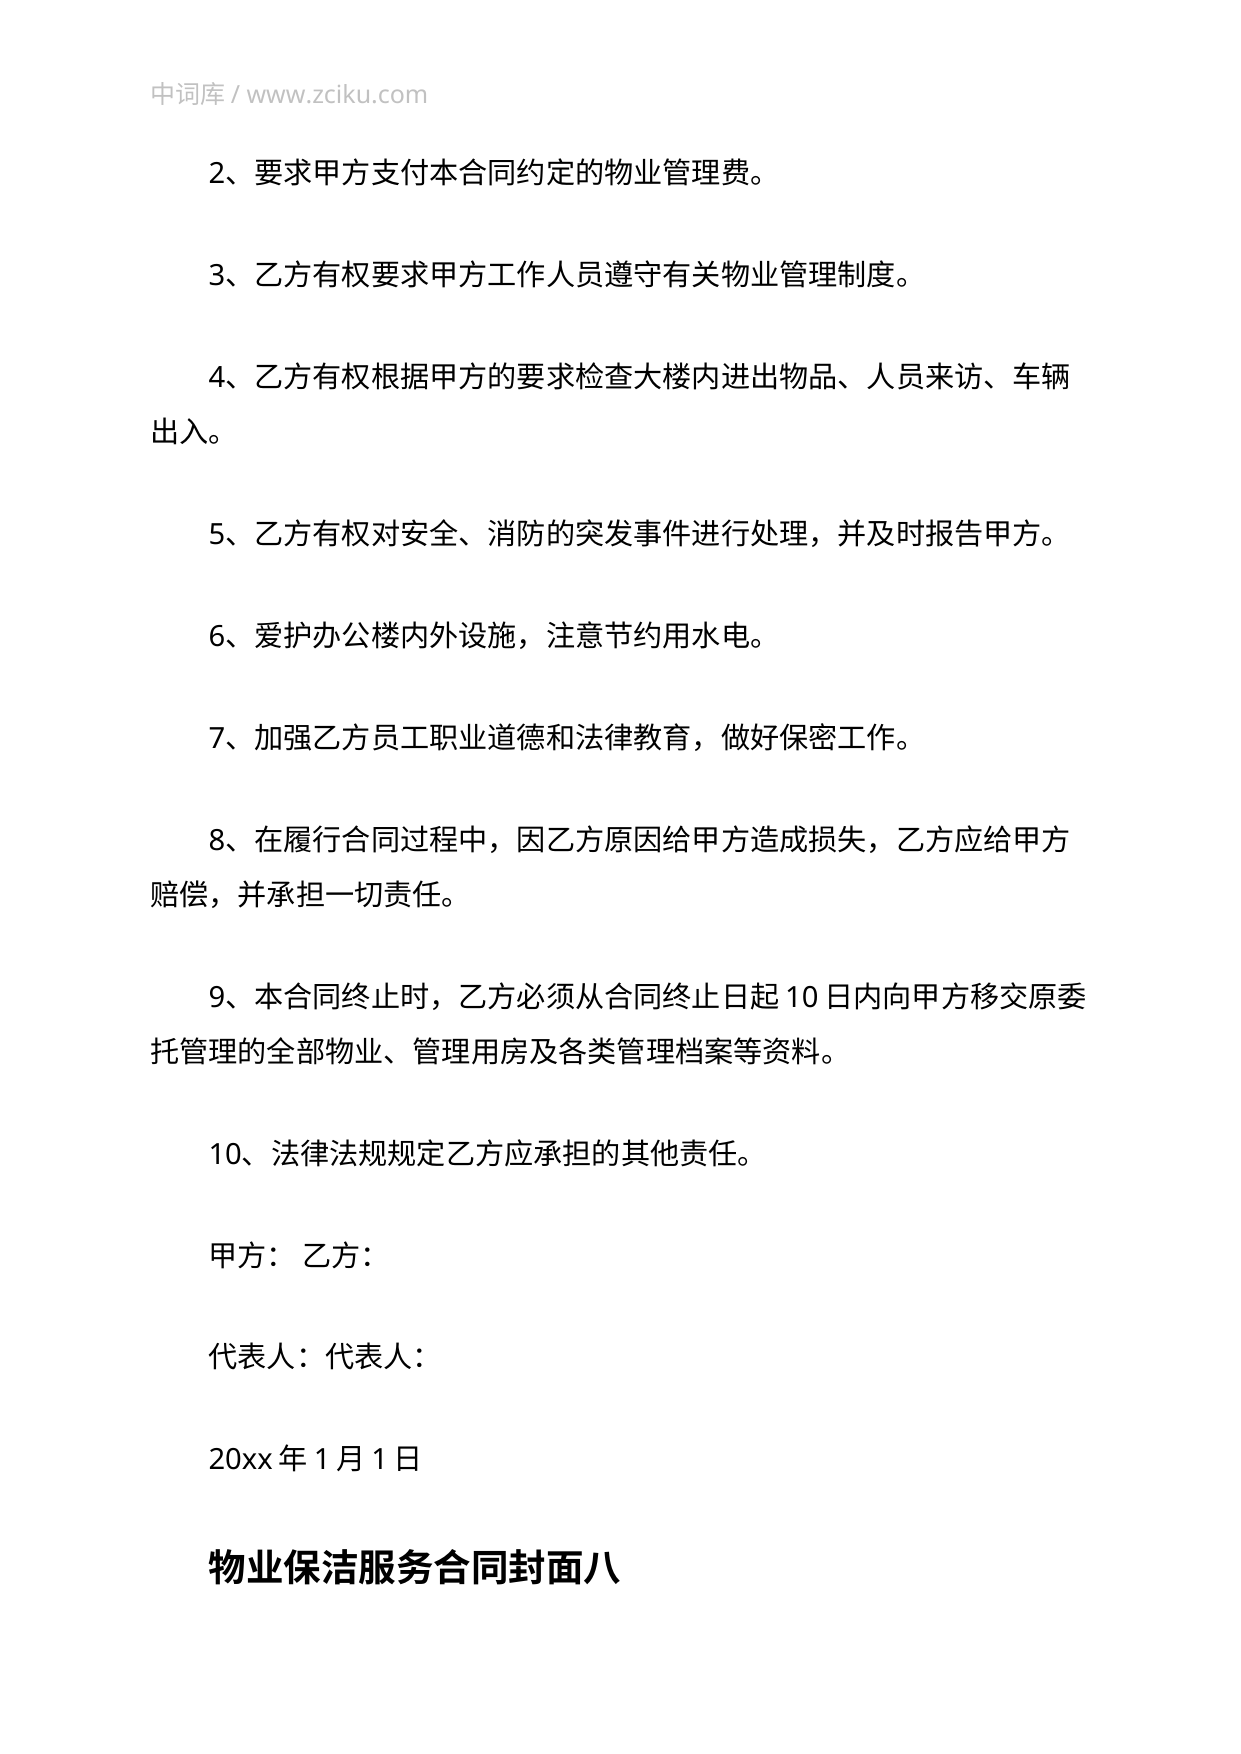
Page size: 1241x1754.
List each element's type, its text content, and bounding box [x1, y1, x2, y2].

text 10、法律法规规定乙方应承担的其他责任。 [150, 1130, 1090, 1173]
text 3、乙方有权要求甲方工作人员遵守有关物业管理制度。 [150, 252, 1090, 294]
text 8、在履行合同过程中，因乙方原因给甲方造成损失，乙方应给甲方赔偿，并承担一切责任。 [150, 817, 1090, 914]
text 7、加强乙方员工职业道德和法律教育，做好保密工作。 [150, 715, 1090, 757]
text 5、乙方有权对安全、消防的突发事件进行处理，并及时报告甲方。 [150, 511, 1090, 553]
text 物业保洁服务合同封面八 [150, 1538, 1090, 1592]
text 甲方： 乙方： [150, 1232, 1090, 1274]
text 4、乙方有权根据甲方的要求检查大楼内进出物品、人员来访、车辆出入。 [150, 354, 1090, 451]
text 2、要求甲方支付本合同约定的物业管理费。 [150, 150, 1090, 192]
text 代表人：代表人： [150, 1334, 1090, 1376]
text 20xx年1月1日 [150, 1436, 1090, 1478]
text 9、本合同终止时，乙方必须从合同终止日起10日内向甲方移交原委托管理的全部物业、管理用房及各类管理档案等资料。 [150, 973, 1090, 1071]
text 6、爱护办公楼内外设施，注意节约用水电。 [150, 613, 1090, 655]
